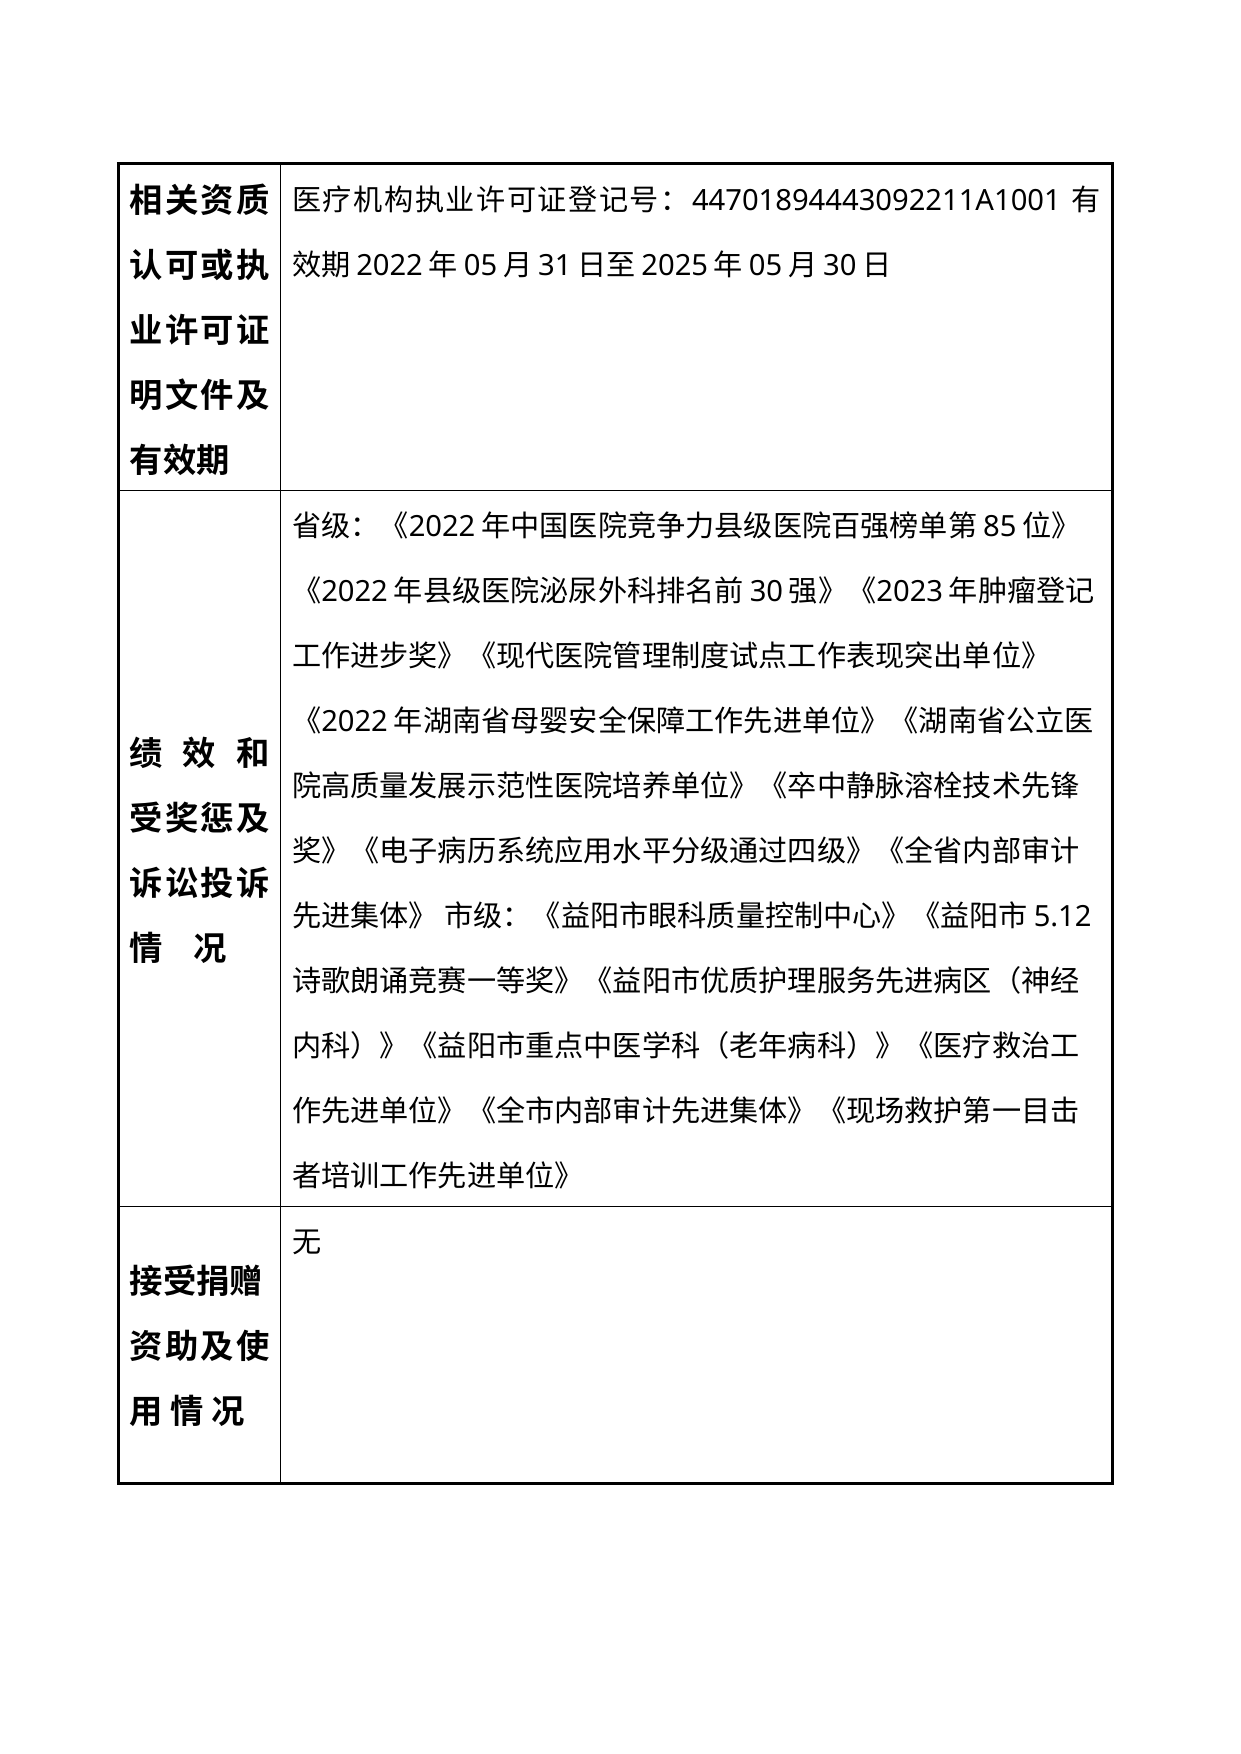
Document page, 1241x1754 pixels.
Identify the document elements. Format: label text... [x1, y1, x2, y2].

table_cell 无 [281, 1207, 1111, 1482]
table_cell 省级：《2022年中国医院竞争力县级医院百强榜单第85位》《2022年县级医院泌尿外科排名前30强》《2023年肿瘤登记工作进步奖》《现代医院管理制度试点工作表现突出单位》《2022年湖南省母婴安全保障工作先进单位》《湖南省公立医院高质量发展示范性医院培养单位》《卒中静脉溶栓技术先锋奖》《电子病历系统应用水平分级通过四级》《全省内部审计先进集体》 市级：《益阳市眼科质量控制中心》《益阳市5.12诗歌朗诵竞赛一等奖》《益阳市优质护理服务先进病区（神经内科）》《益阳市重点中医学科（老年病科）》《医疗救治工作先进单位》《全市内部审计先进集体》《现场救护第一目击者培训工作先进单位》 [281, 491, 1111, 1206]
table_cell 相关资质认可或执业许可证明文件及有效期 [120, 165, 280, 490]
table_cell 医疗机构执业许可证登记号：44701894443092211A1001 有效期2022年05月31日至2025年05月30日 [281, 165, 1111, 490]
table_cell 绩 效 和受奖惩及诉讼投诉情 况 [120, 491, 280, 1206]
table_cell 接受捐赠 资助及使用 情 况 [120, 1207, 280, 1482]
